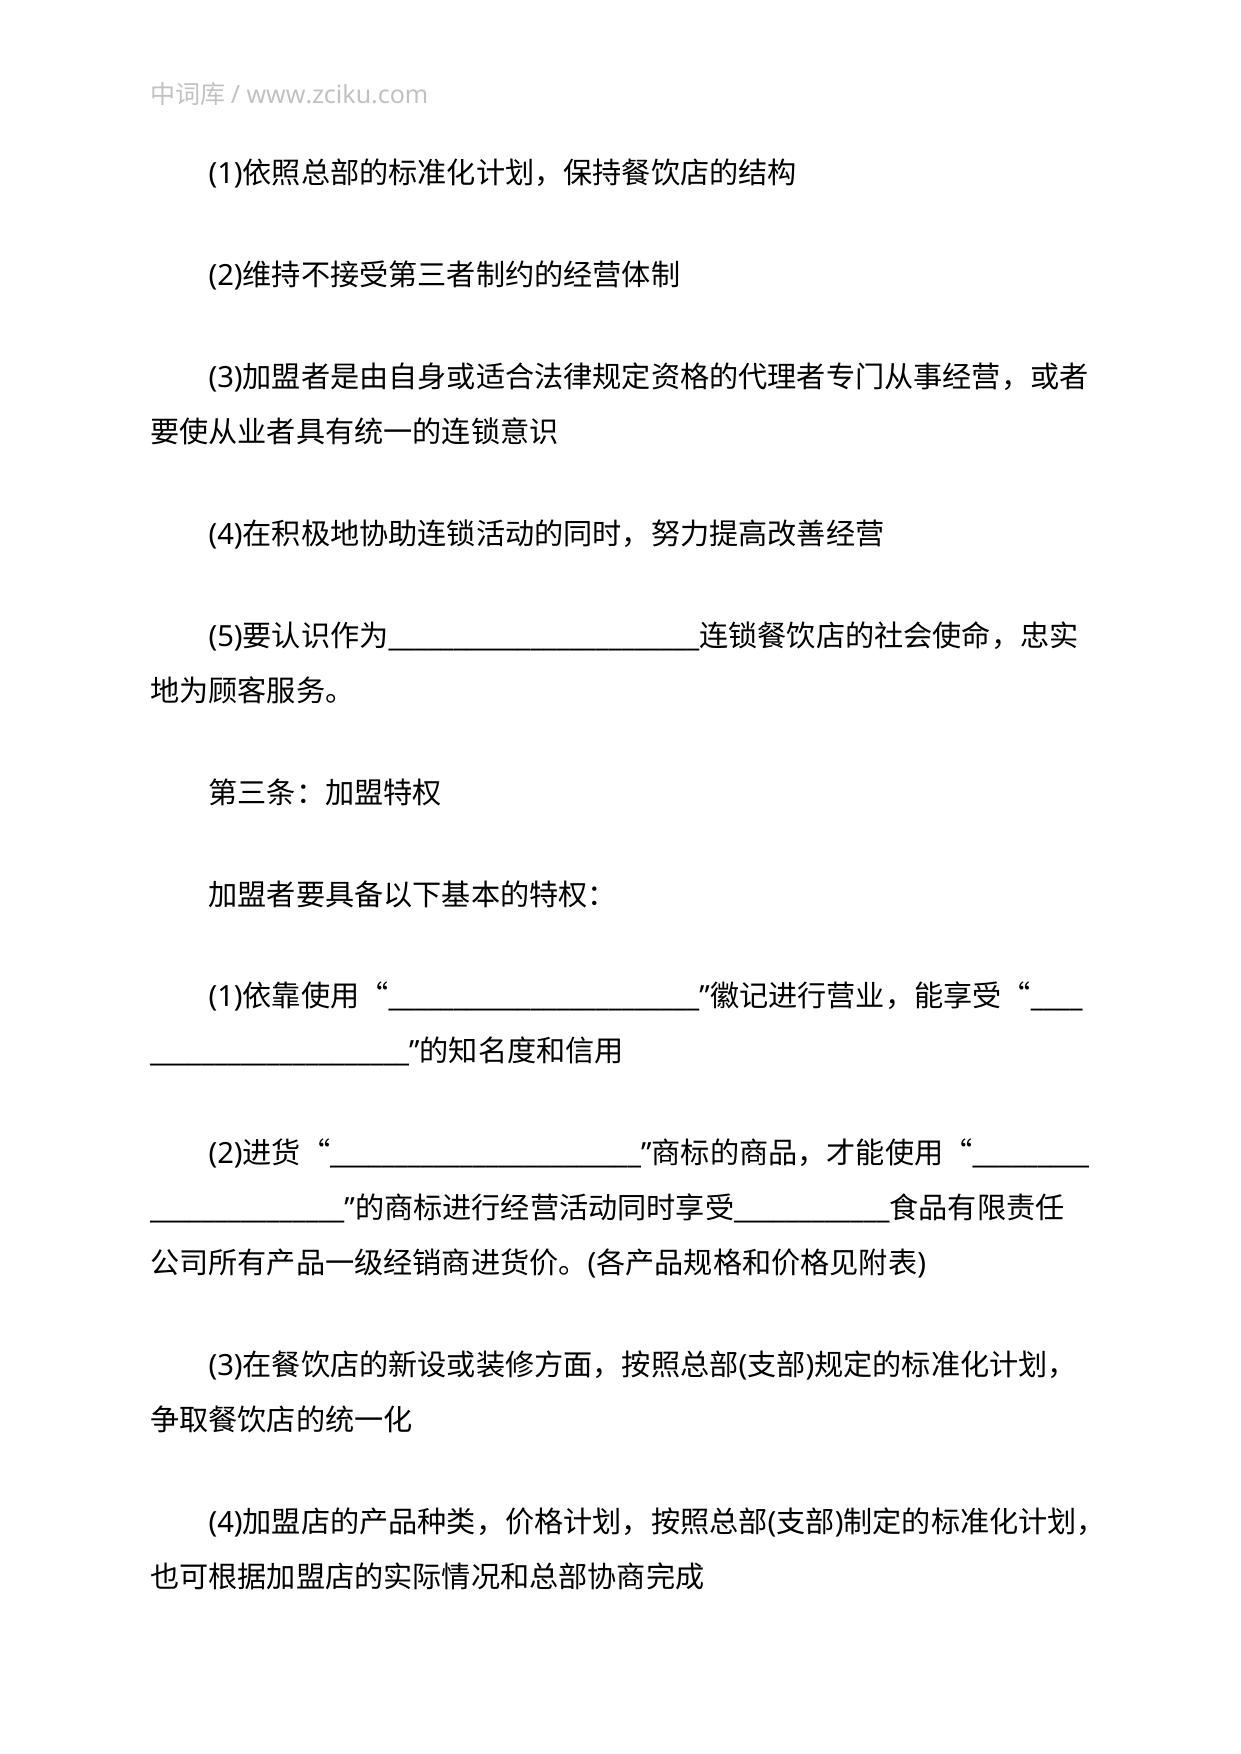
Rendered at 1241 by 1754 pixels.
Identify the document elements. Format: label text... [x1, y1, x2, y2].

text 第三条：加盟特权 [150, 769, 1090, 812]
text (5)要认识作为________________________连锁餐饮店的社会使命，忠实地为顾客服务。 [150, 613, 1090, 710]
text (3)加盟者是由自身或适合法律规定资格的代理者专门从事经营，或者要使从业者具有统一的连锁意识 [150, 354, 1090, 451]
text (3)在餐饮店的新设或装修方面，按照总部(支部)规定的标准化计划，争取餐饮店的统一化 [150, 1342, 1090, 1439]
text (2)维持不接受第三者制约的经营体制 [150, 252, 1090, 294]
text (2)进货“________________________”商标的商品，才能使用“________________________”的商标进行经营活动同时享受____________食品有限责任公司所有产品一级经销商进货价。(各产品规格和价格见附表) [150, 1130, 1090, 1282]
text 加盟者要具备以下基本的特权： [150, 871, 1090, 913]
text (4)在积极地协助连锁活动的同时，努力提高改善经营 [150, 511, 1090, 553]
text (1)依靠使用“________________________”徽记进行营业，能享受“________________________”的知名度和信用 [150, 973, 1090, 1070]
text (1)依照总部的标准化计划，保持餐饮店的结构 [150, 150, 1090, 192]
text (4)加盟店的产品种类，价格计划，按照总部(支部)制定的标准化计划，也可根据加盟店的实际情况和总部协商完成 [150, 1499, 1090, 1596]
